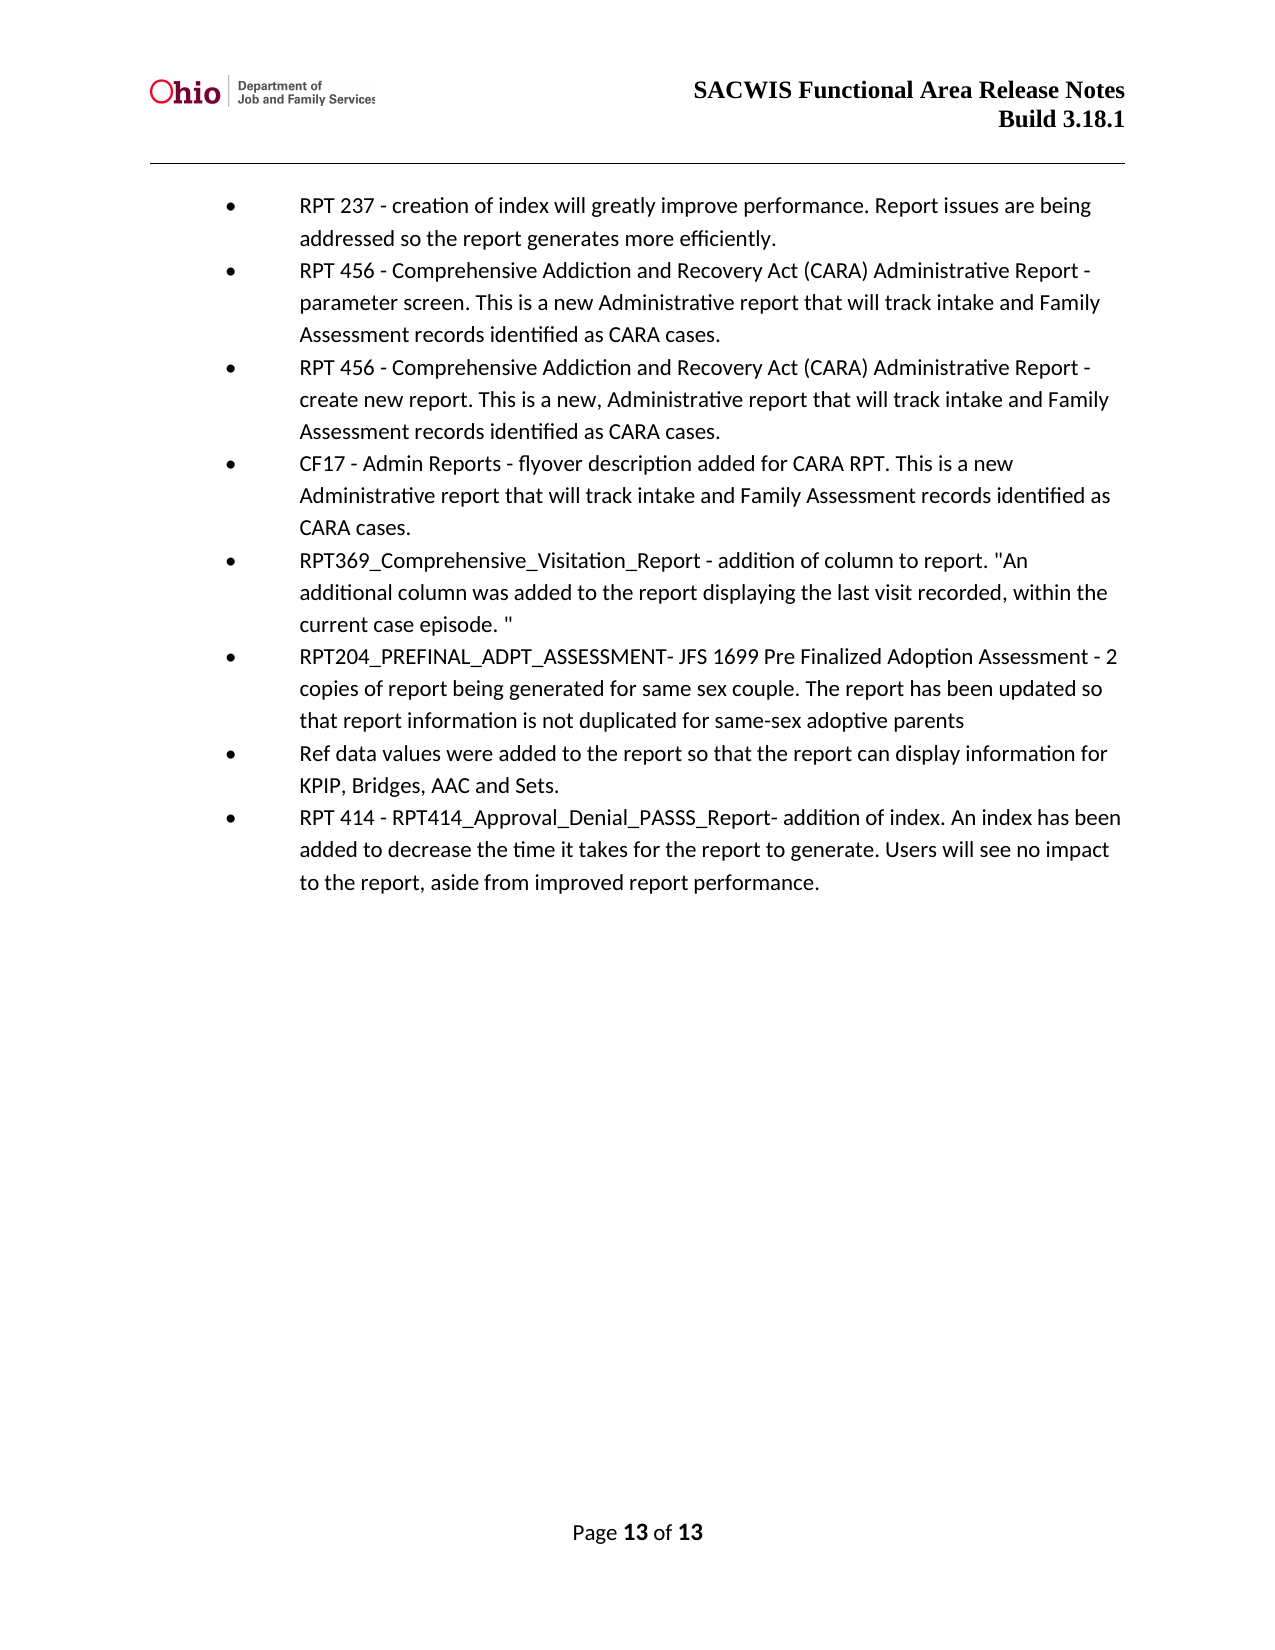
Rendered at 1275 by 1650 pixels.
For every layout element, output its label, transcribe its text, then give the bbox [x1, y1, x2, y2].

list Ref data values were added to the report so that the report can display information for KPIP, Bridges, AAC and Sets. [225, 739, 1125, 799]
list RPT204_PREFINAL_ADPT_ASSESSMENT- JFS 1699 Pre Finalized Adoption Assessment - 2 copies of report being generated for same sex couple. The report has been updated so that report information is not duplicated for same-sex adoptive parents [225, 642, 1125, 735]
list RPT369_Comprehensive_Visitation_Report - addition of column to report. "An additional column was added to the report displaying the last visit recorded, within the current case episode. " [225, 546, 1125, 638]
list RPT 456 - Comprehensive Addiction and Recovery Act (CARA) Administrative Report - create new report. This is a new, Administrative report that will track intake and Family Assessment records identified as CARA cases. [225, 353, 1125, 445]
list RPT 237 - creation of index will greatly improve performance. Report issues are being addressed so the report generates more efficiently. [225, 192, 1125, 252]
picture [150, 75, 375, 107]
list RPT 456 - Comprehensive Addiction and Recovery Act (CARA) Administrative Report - parameter screen. This is a new Administrative report that will track intake and Family Assessment records identified as CARA cases. [225, 256, 1125, 348]
list RPT 414 - RPT414_Approval_Denial_PASSS_Report- addition of index. An index has been added to decrease the time it takes for the report to generate. Users will see no impact to the report, aside from improved report performance. [225, 803, 1125, 896]
list CF17 - Admin Reports - flyover description added for CARA RPT. This is a new Administrative report that will track intake and Family Assessment records identified as CARA cases. [225, 449, 1125, 542]
